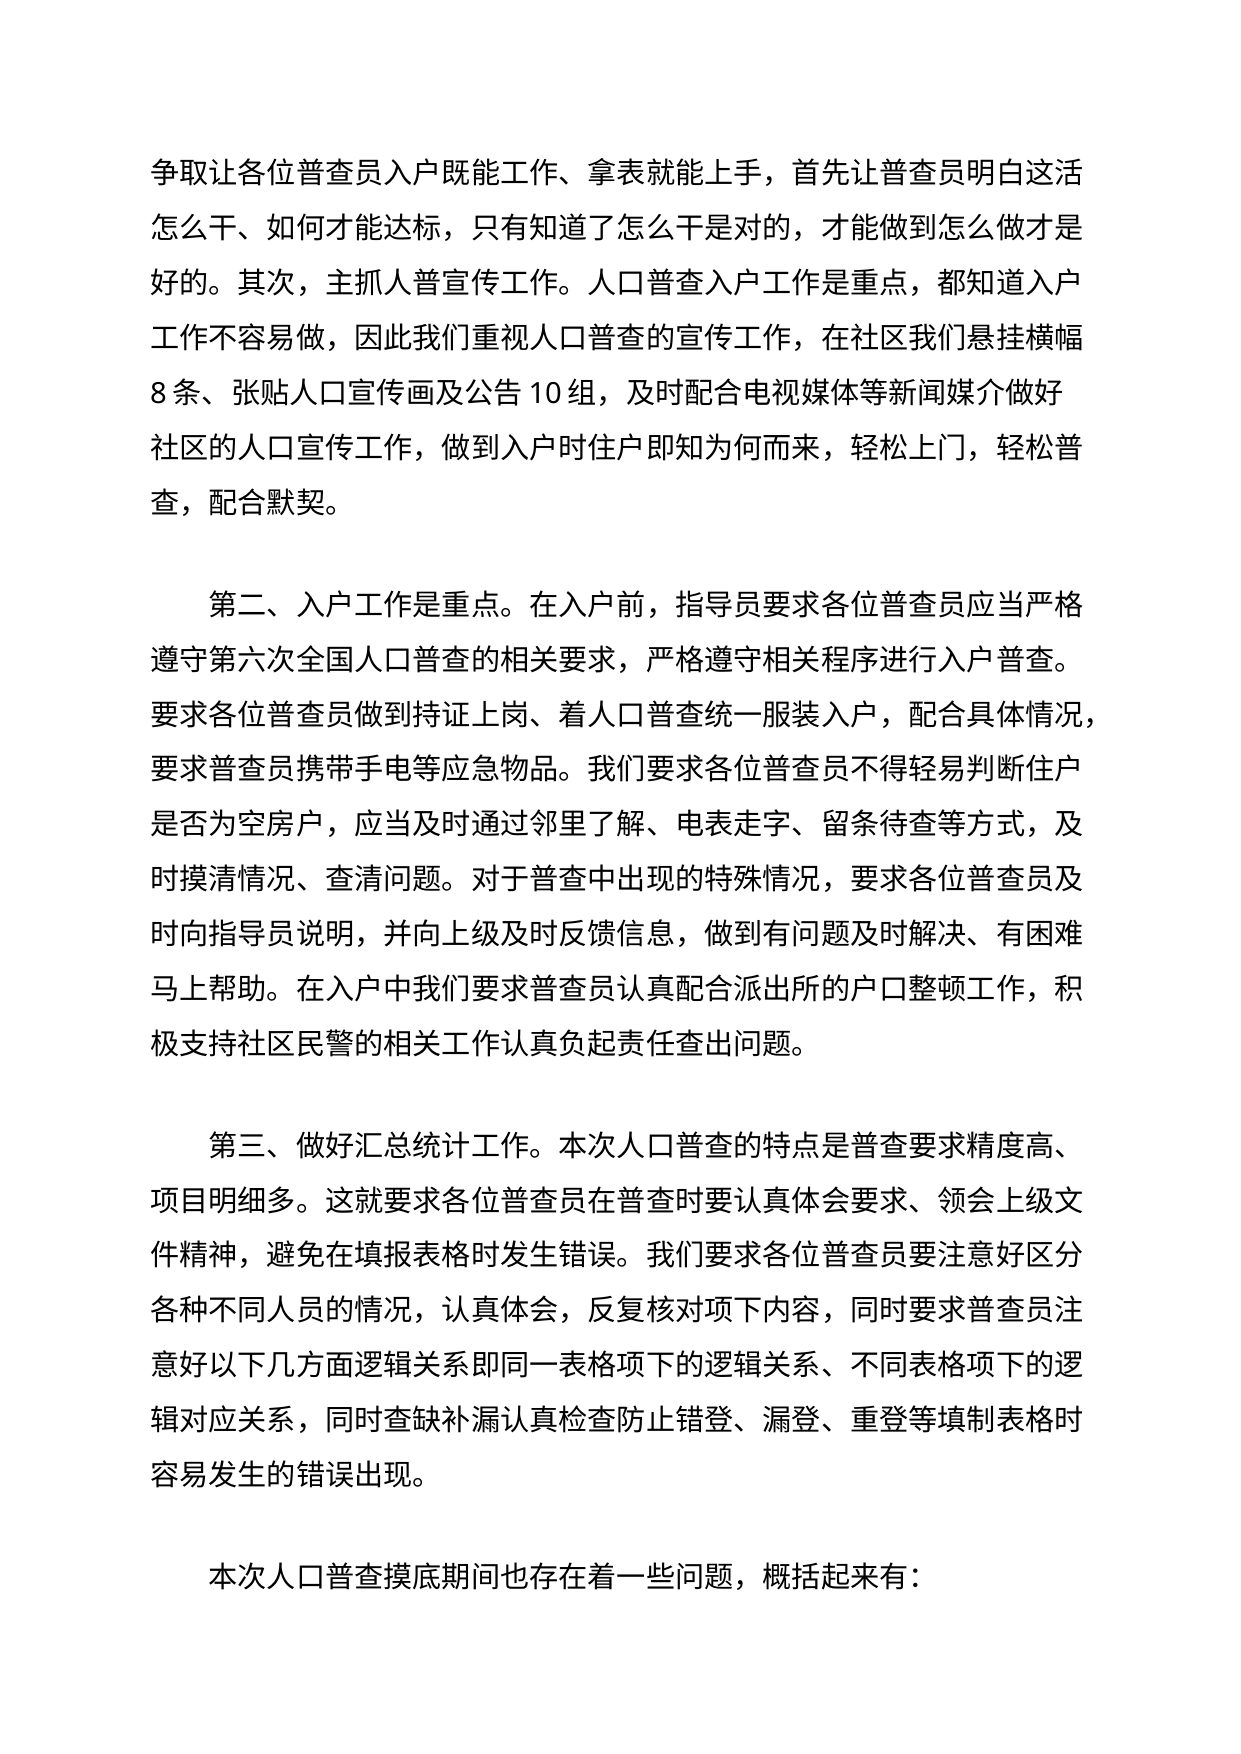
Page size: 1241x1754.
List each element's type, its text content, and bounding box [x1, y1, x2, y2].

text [150, 150, 1090, 522]
text 第三、做好汇总统计工作。本次人口普查的特点是普查要求精度高、项目明细多。这就要求各位普查员在普查时要认真体会要求、领会上级文件精神，避免在填报表格时发生错误。我们要求各位普查员要注意好区分各种不同人员的情况，认真体会，反复核对项下内容，同时要求普查员注意好以下几方面逻辑关系即同一表格项下的逻辑关系、不同表格项下的逻辑对应关系，同时查缺补漏认真检查防止错登、漏登、重登等填制表格时容易发生的错误出现。 [150, 1122, 1090, 1494]
text 本次人口普查摸底期间也存在着一些问题，概括起来有： [150, 1553, 1090, 1596]
text 第二、入户工作是重点。在入户前，指导员要求各位普查员应当严格遵守第六次全国人口普查的相关要求，严格遵守相关程序进行入户普查。要求各位普查员做到持证上岗、着人口普查统一服装入户，配合具体情况，要求普查员携带手电等应急物品。我们要求各位普查员不得轻易判断住户是否为空房户，应当及时通过邻里了解、电表走字、留条待查等方式，及时摸清情况、查清问题。对于普查中出现的特殊情况，要求各位普查员及时向指导员说明，并向上级及时反馈信息，做到有问题及时解决、有困难马上帮助。在入户中我们要求普查员认真配合派出所的户口整顿工作，积极支持社区民警的相关工作认真负起责任查出问题。 [150, 581, 1090, 1063]
